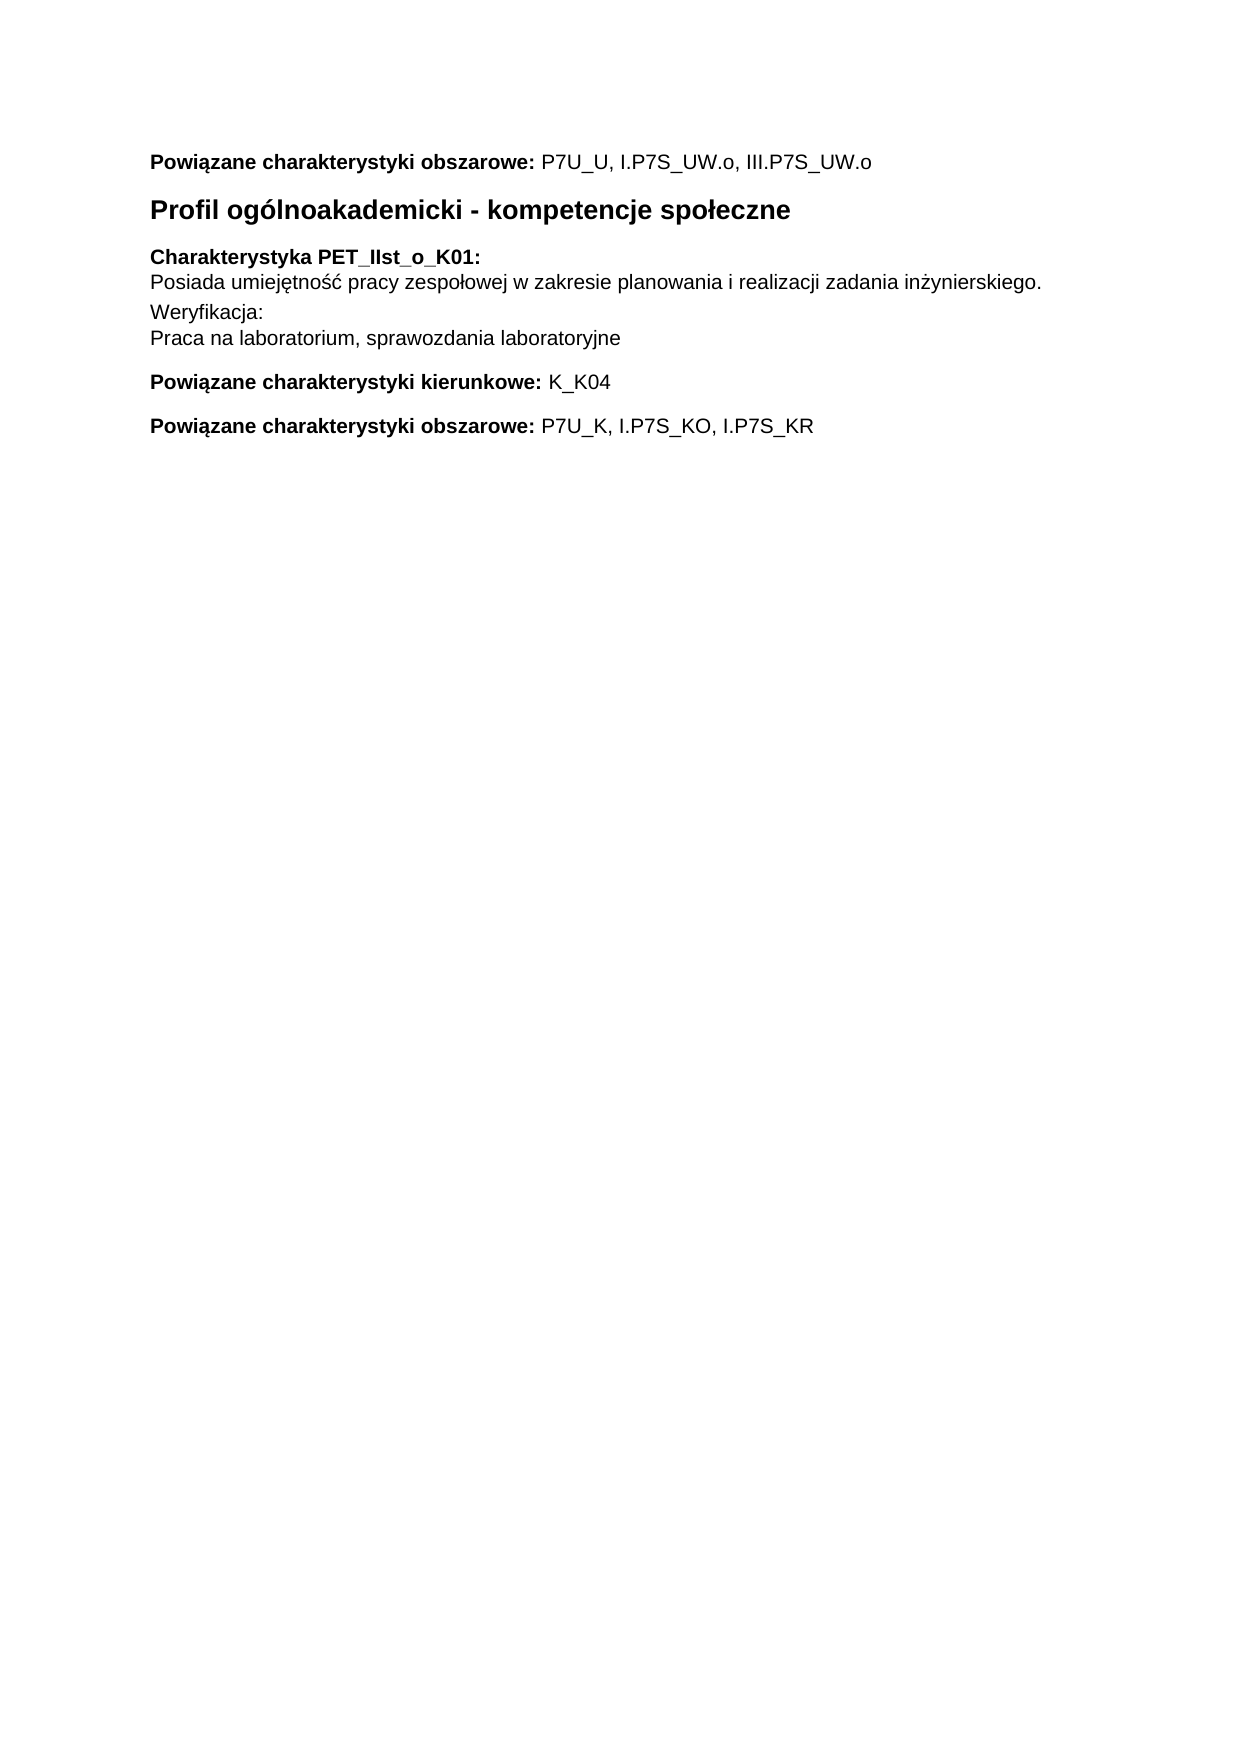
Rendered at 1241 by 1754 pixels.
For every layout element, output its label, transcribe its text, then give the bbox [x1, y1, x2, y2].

text Charakterystyka PET_IIst_o_K01: [150, 245, 1090, 269]
text Praca na laboratorium, sprawozdania laboratoryjne [150, 326, 1090, 350]
text Powiązane charakterystyki kierunkowe: K_K04 [150, 370, 1090, 394]
text Powiązane charakterystyki obszarowe: P7U_K, I.P7S_KO, I.P7S_KR [150, 413, 1090, 437]
subtitle Profil ogólnoakademicki - kompetencje społeczne [150, 194, 1090, 225]
text Powiązane charakterystyki obszarowe: P7U_U, I.P7S_UW.o, III.P7S_UW.o [150, 150, 1090, 174]
text Posiada umiejętność pracy zespołowej w zakresie planowania i realizacji zadania inżynierskiego. [150, 270, 1090, 294]
text Weryfikacja: [150, 300, 1090, 324]
